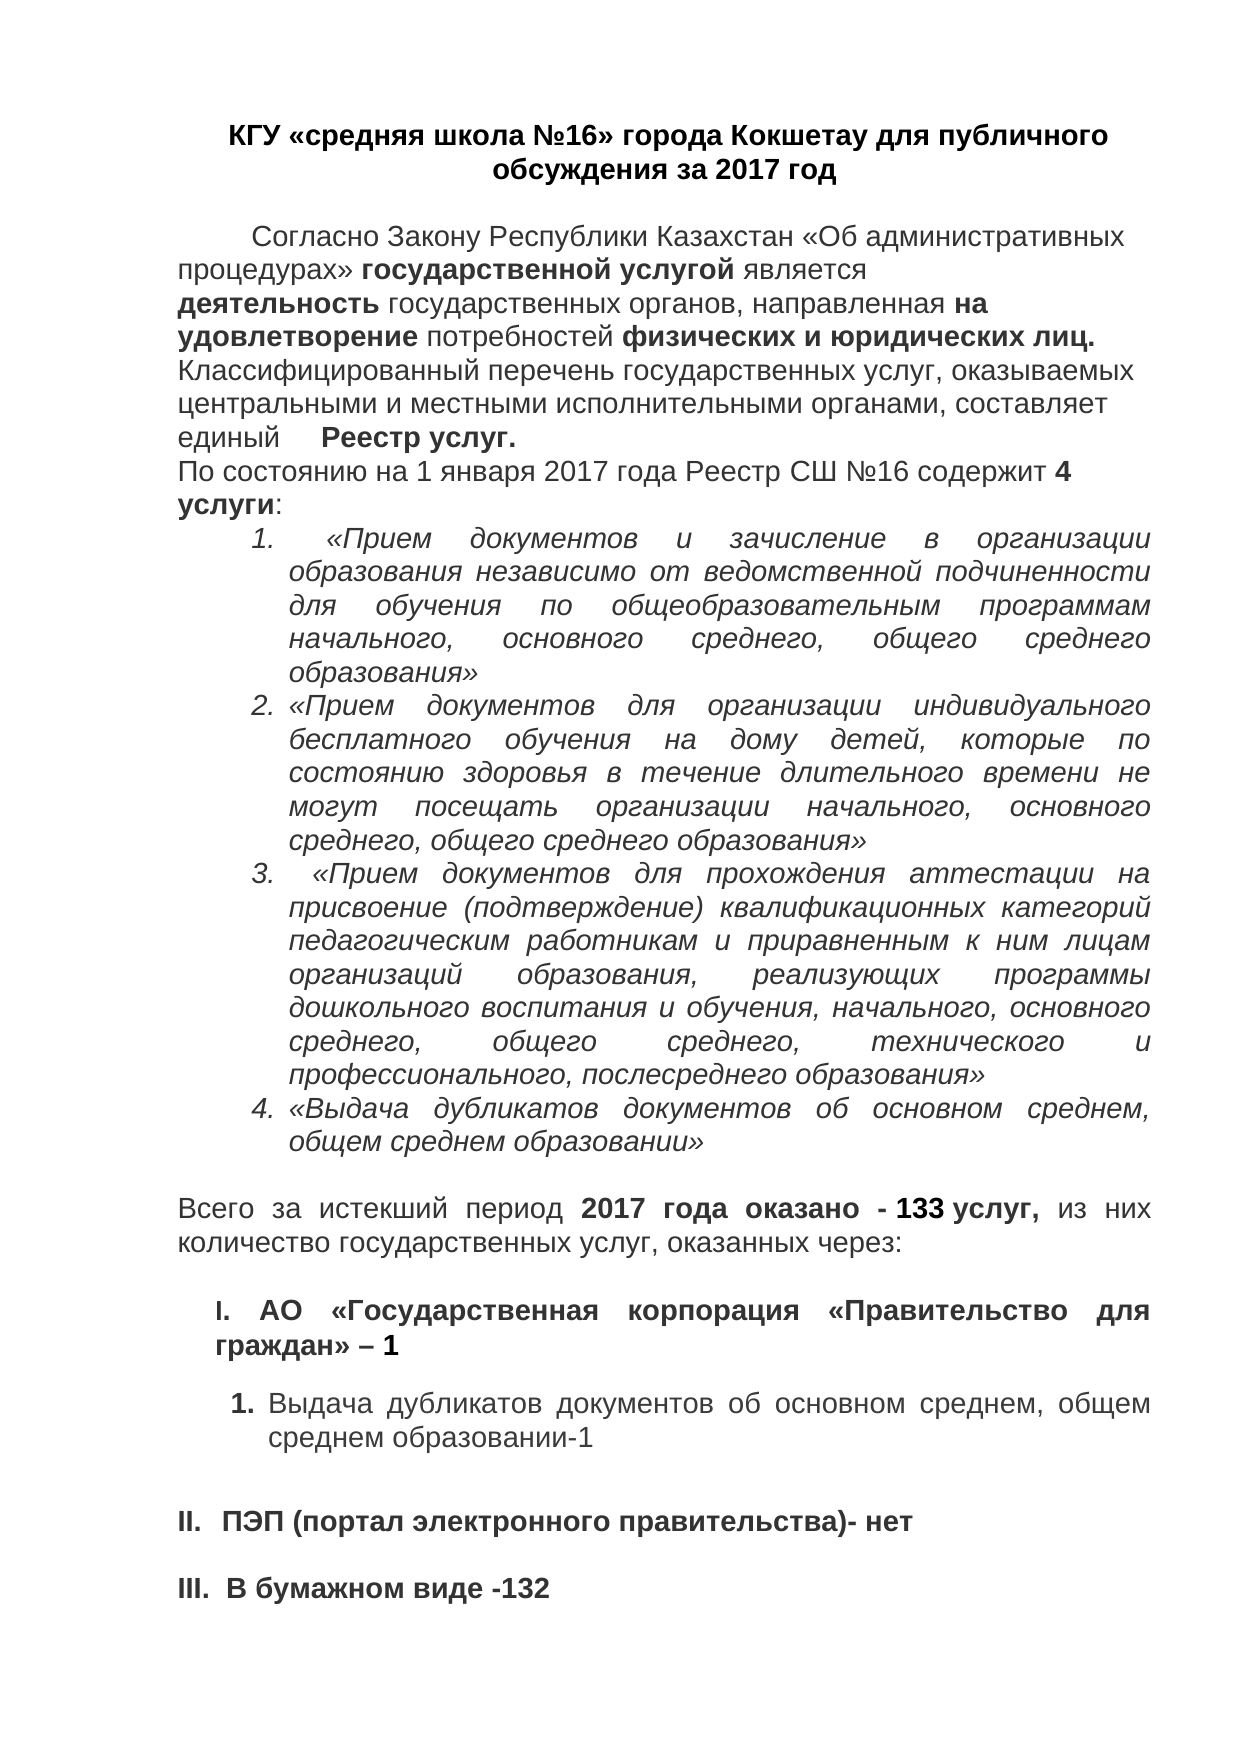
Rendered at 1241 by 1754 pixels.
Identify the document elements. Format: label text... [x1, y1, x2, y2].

text КГУ «средняя школа №16» города Кокшетау для публичного обсуждения за 2017 год [177, 118, 1152, 185]
list «Прием документов для прохождения аттестации на присвоение (подтверждение) квалификационных категорий педагогическим работникам и приравненным к ним лицам организаций образования, реализующих программы дошкольного воспитания и обучения, начального, основного среднего, общего среднего, технического и профессионального, послесреднего образования» [251, 856, 1152, 1091]
list ПЭП (портал электронного правительства)- нет [177, 1504, 1152, 1537]
text Всего за истекший период 2017 года оказано - 133 услуг, из них количество государственных услуг, оказанных через: [177, 1158, 1152, 1258]
list «Прием документов и зачисление в организации образования независимо от ведомственной подчиненности для обучения по общеобразовательным программам начального, основного среднего, общего среднего образования» [251, 521, 1152, 688]
text I. АО «Государственная корпорация «Правительство для граждан» – 1 [215, 1292, 1152, 1361]
text III. В бумажном виде -132 [177, 1571, 1152, 1604]
text Согласно Закону Республики Казахстан «Об административных процедурах» государственной услугой является деятельность государственных органов, направленная на удовлетворение потребностей физических и юридических лиц. Классифицированный перечень государственных услуг, оказываемых центральными и местными исполнительными органами, составляет единый Реестр услуг. По состоянию на 1 января 2017 года Реестр СШ №16 содержит 4 услуги: [177, 219, 1152, 521]
list «Выдача дубликатов документов об основном среднем, общем среднем образовании» [251, 1091, 1152, 1158]
list Выдача дубликатов документов об основном среднем, общем среднем образовании-1 [230, 1386, 1152, 1453]
list «Прием документов для организации индивидуального бесплатного обучения на дому детей, которые по состоянию здоровья в течение длительного времени не могут посещать организации начального, основного среднего, общего среднего образования» [251, 688, 1152, 856]
